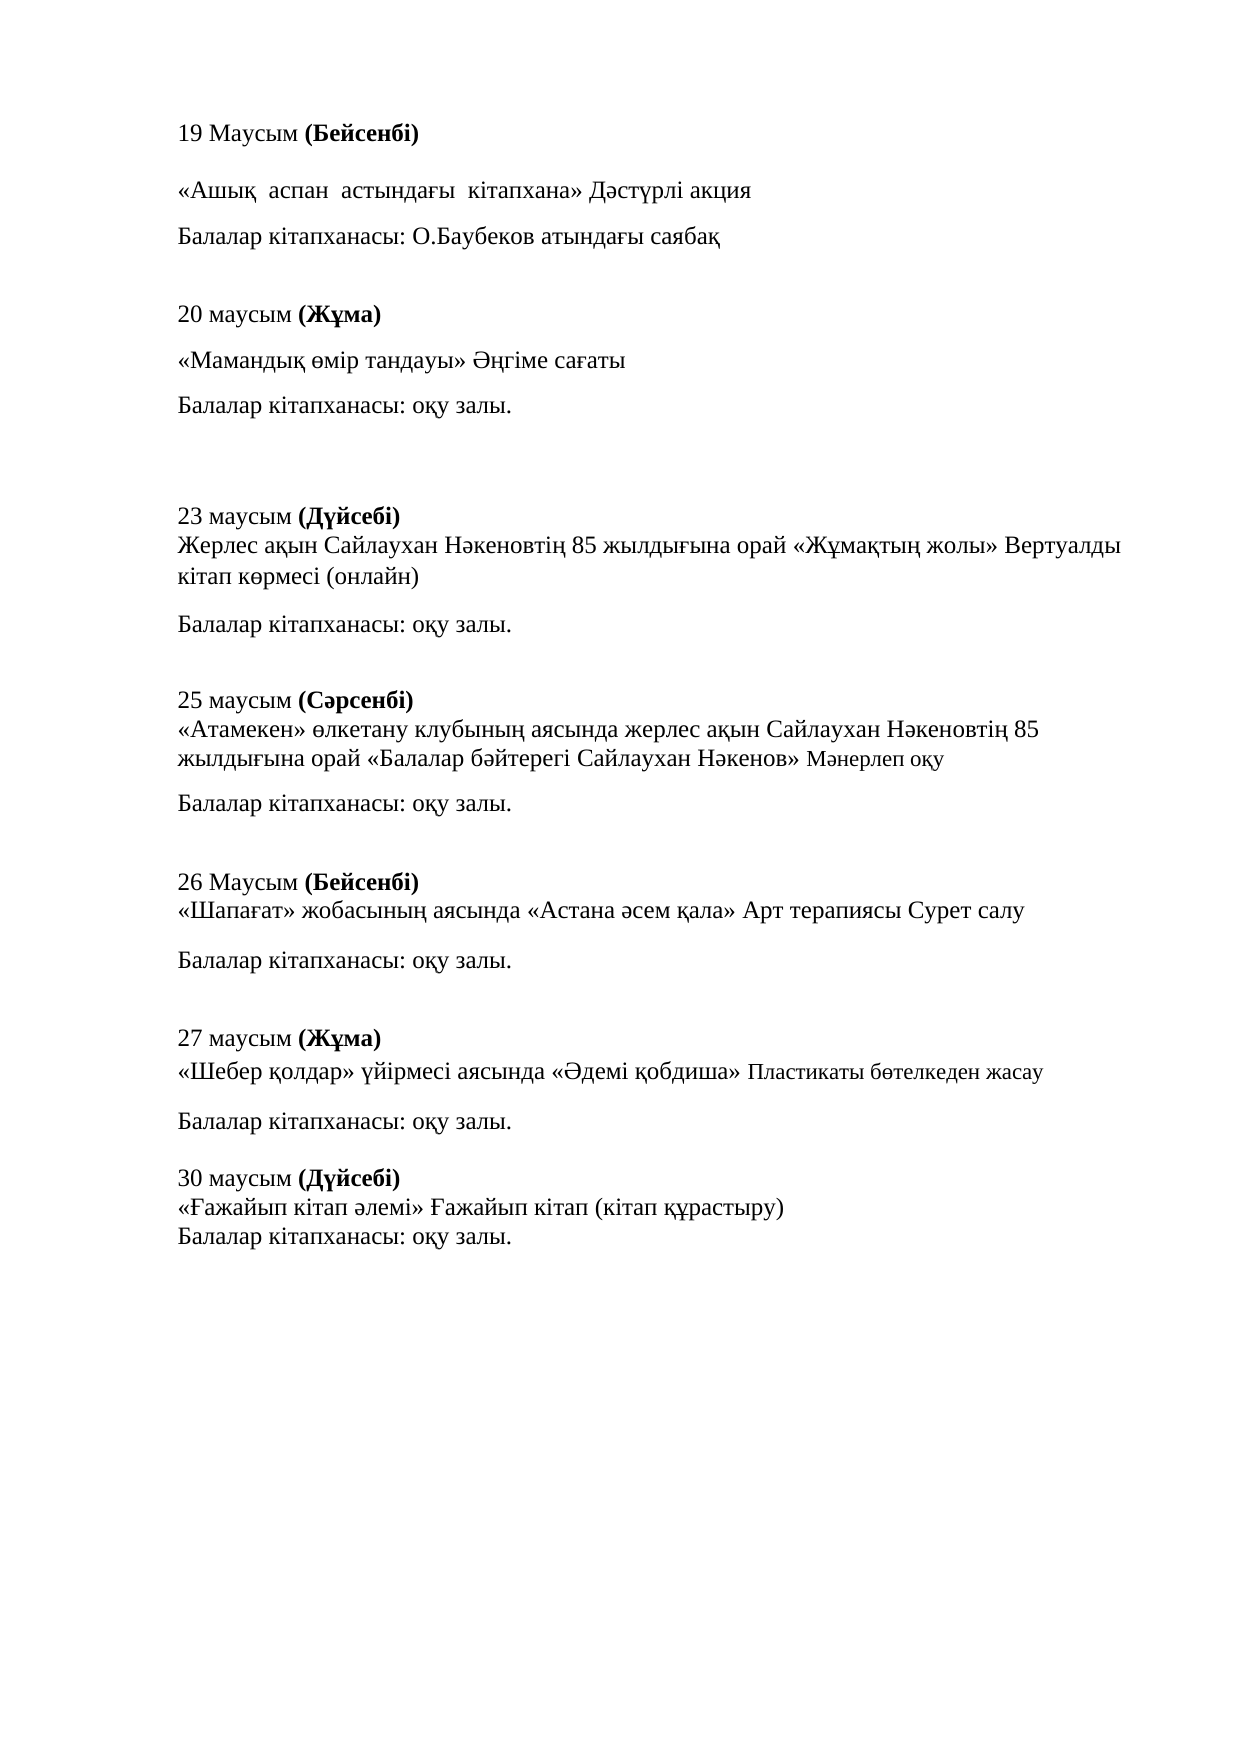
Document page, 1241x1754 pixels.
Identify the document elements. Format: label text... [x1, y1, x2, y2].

text Балалар кітапханасы: оқу залы. [177, 609, 1152, 638]
text Балалар кітапханасы: оқу залы. [177, 945, 1152, 974]
text «Шебер қолдар» үйірмесі аясында «Әдемі қобдиша» Пластикаты бөтелкеден жасау [177, 1056, 1152, 1085]
text Балалар кітапханасы: О.Баубеков атындағы саябақ [177, 221, 1152, 250]
text Балалар кітапханасы: оқу залы. [177, 1221, 1152, 1250]
text 20 маусым (Жұма) [177, 299, 1152, 328]
text 19 Маусым (Бейсенбі) [177, 118, 1152, 147]
text «Ғажайып кітап әлемі» Ғажайып кітап (кітап құрастыру) [177, 1192, 1152, 1221]
text 26 Маусым (Бейсенбі) [177, 867, 1152, 895]
text 25 маусым (Сәрсенбі) [177, 685, 1152, 714]
text «Шапағат» жобасының аясында «Астана әсем қала» Арт терапиясы Сурет салу [177, 895, 1152, 924]
text 23 маусым (Дүйсебі) [177, 501, 1152, 530]
text «Ашық аспан астындағы кітапхана» Дәстүрлі акция [177, 176, 1152, 204]
text 30 маусым (Дүйсебі) [177, 1163, 1152, 1192]
text Балалар кітапханасы: оқу залы. [177, 788, 1152, 817]
text «Мамандық өмір тандауы» Әңгіме сағаты [177, 345, 1152, 373]
text Жерлес ақын Сайлаухан Нәкеновтің 85 жылдығына орай «Жұмақтың жолы» Вертуалды кітап көрмесі (онлайн) [177, 530, 1152, 590]
text 27 маусым (Жұма) [177, 1023, 1152, 1052]
text Балалар кітапханасы: оқу залы. [177, 1106, 1152, 1135]
text «Атамекен» өлкетану клубының аясында жерлес ақын Сайлаухан Нәкеновтің 85 жылдығына орай «Балалар бәйтерегі Сайлаухан Нәкенов» Мәнерлеп оқу [177, 714, 1152, 772]
text Балалар кітапханасы: оқу залы. [177, 390, 1152, 419]
